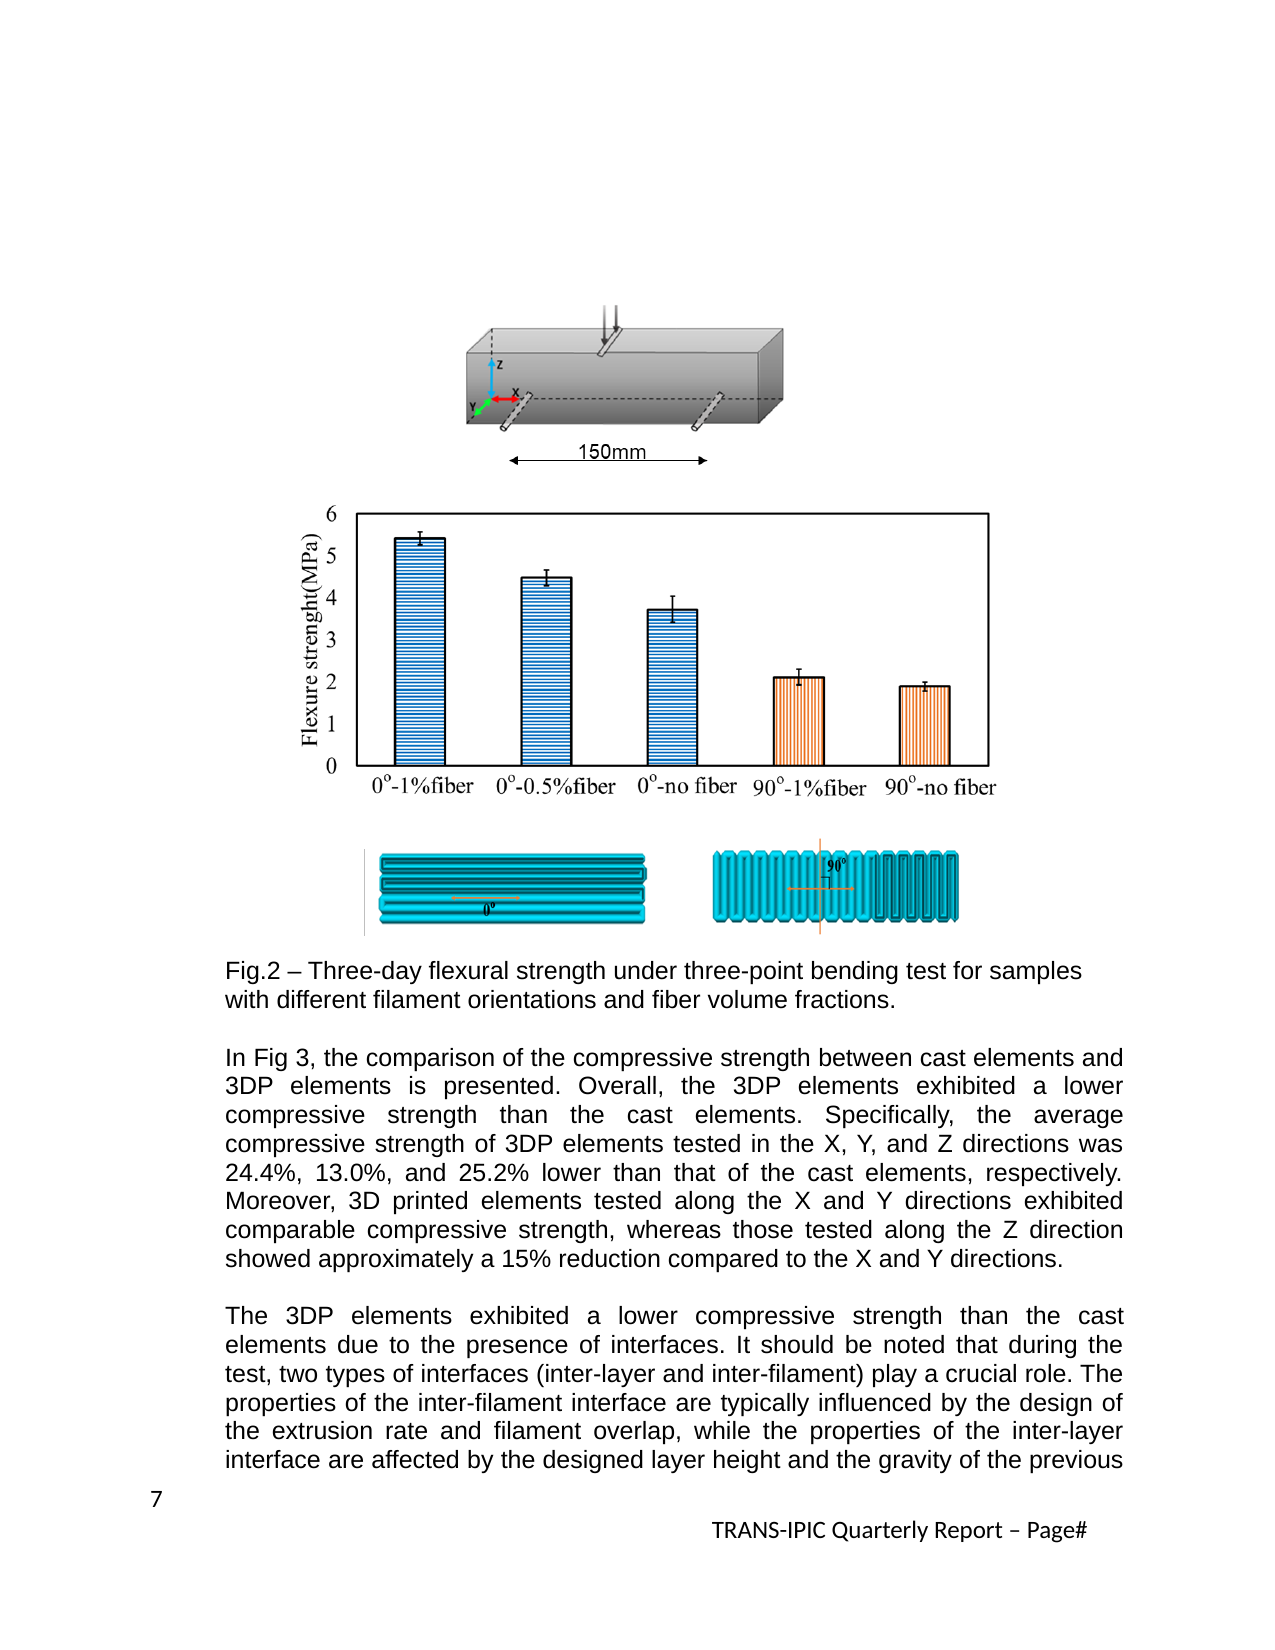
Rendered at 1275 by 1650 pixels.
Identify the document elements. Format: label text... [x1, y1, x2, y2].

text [225, 1301, 1125, 1474]
text In Fig 3, the comparison of the compressive strength between cast elements and 3DP elements is presented. Overall, the 3DP elements exhibited a lower compressive strength than the cast elements. Specifically, the average compressive strength of 3DP elements tested in the X, Y, and Z directions was 24.4%, 13.0%, and 25.2% lower than that of the cast elements, respectively. Moreover, 3D printed elements tested along the X and Y directions exhibited comparable compressive strength, whereas those tested along the Z direction showed approximately a 15% reduction compared to the X and Y directions. [225, 1043, 1125, 1273]
picture [266, 300, 1016, 947]
text Fig.2 – Three-day flexural strength under three-point bending test for samples with different filament orientations and fiber volume fractions. [225, 956, 1125, 1014]
